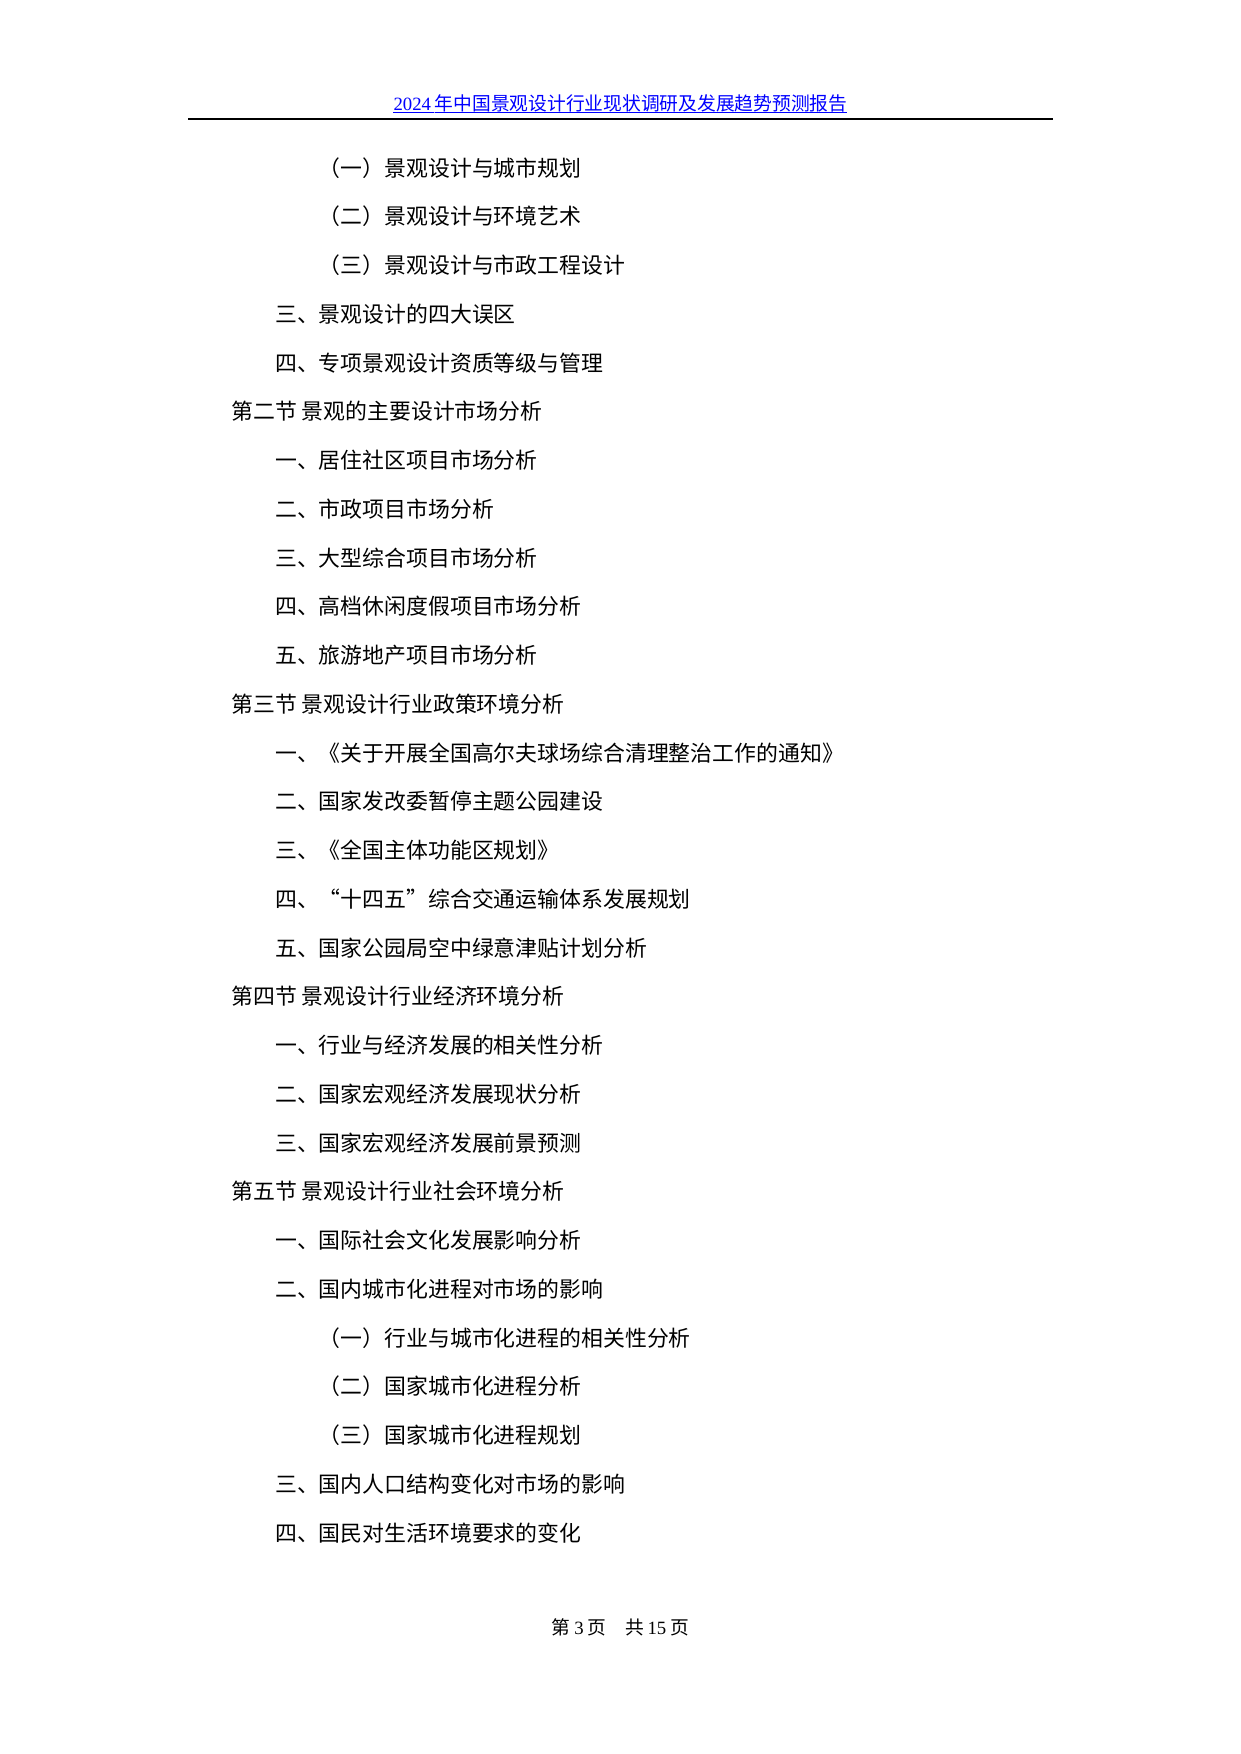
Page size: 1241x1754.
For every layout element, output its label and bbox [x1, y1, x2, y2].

text [187, 150, 1053, 1548]
